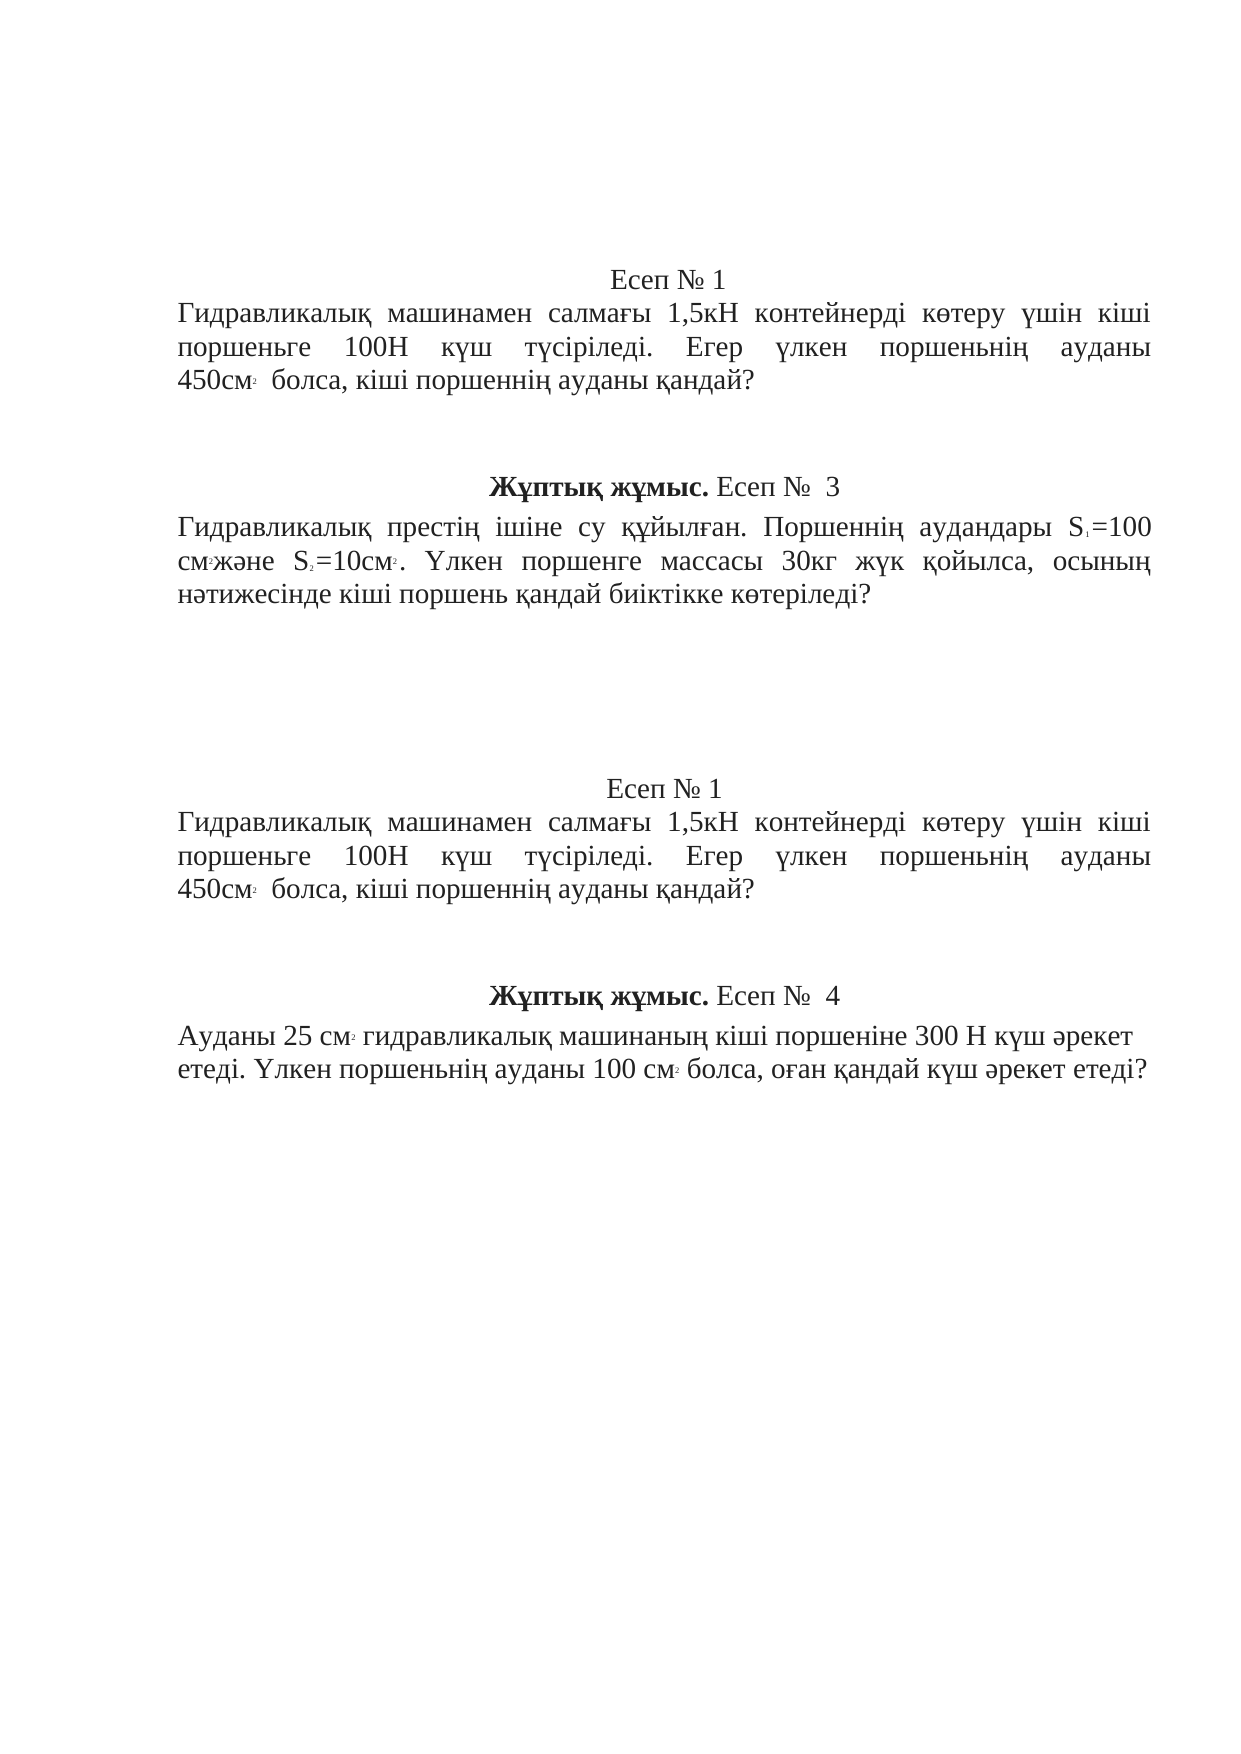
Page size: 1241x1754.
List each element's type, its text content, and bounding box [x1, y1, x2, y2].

text Гидравликалық престің ішіне су құйылған. Поршеннің аудандары S1 =100 см2және S2 =10см2 . Үлкен поршенге массасы 30кг жүк қойылса, осының нәтижесінде кіші поршень қандай биіктікке көтеріледі? [177, 509, 1152, 610]
text Жұптық жұмыс. Есеп № 3 [177, 469, 1152, 503]
text Жұптық жұмыс. Есеп № 4 [177, 978, 1152, 1012]
text Есеп № 1 [177, 771, 1152, 804]
text Ауданы 25 см2 гидравликалық машинаның кіші поршеніне 300 Н күш әрекет етеді. Үлкен поршеньнің ауданы 100 см2 болса, оған қандай күш әрекет етеді? [177, 1018, 1152, 1085]
text Есеп № 1 [177, 262, 1152, 295]
